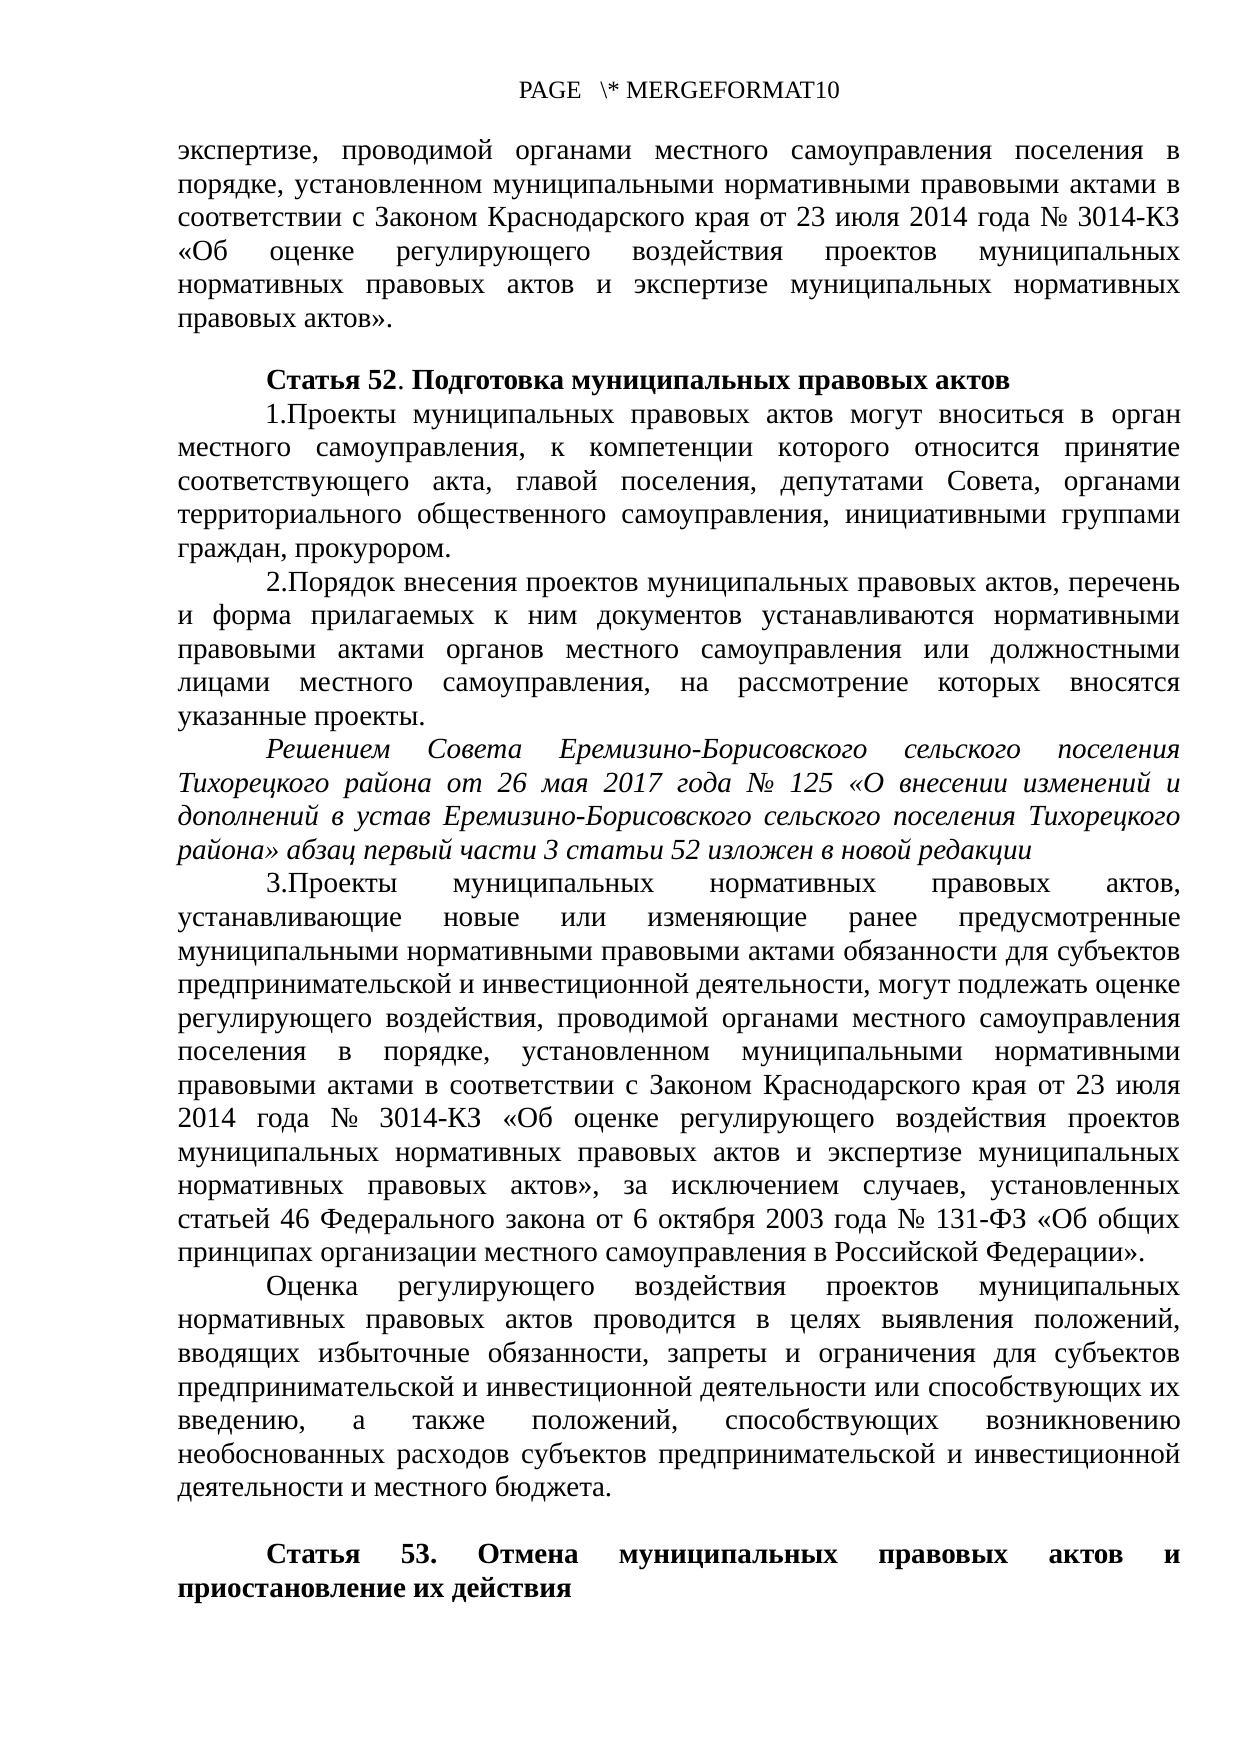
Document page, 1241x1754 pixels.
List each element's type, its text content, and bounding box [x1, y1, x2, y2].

text 3.Проекты муниципальных нормативных правовых актов, устанавливающие новые или изменяющие ранее предусмотренные муниципальными нормативными правовыми актами обязанности для субъектов предпринимательской и инвестиционной деятельности, могут подлежать оценке регулирующего воздействия, проводимой органами местного самоуправления поселения в порядке, установленном муниципальными нормативными правовыми актами в соответствии с Законом Краснодарского края от 23 июля 2014 года № 3014-КЗ «Об оценке регулирующего воздействия проектов муниципальных нормативных правовых актов и экспертизе муниципальных нормативных правовых актов», за исключением случаев, установленных статьей 46 Федерального закона от 6 октября 2003 года № 131-ФЗ «Об общих принципах организации местного самоуправления в Российской Федерации». [177, 866, 1181, 1268]
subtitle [177, 132, 1181, 334]
subtitle Статья 52. Подготовка муниципальных правовых актов [177, 362, 1181, 396]
text 2.Порядок внесения проектов муниципальных правовых актов, перечень и форма прилагаемых к ним документов устанавливаются нормативными правовыми актами органов местного самоуправления или должностными лицами местного самоуправления, на рассмотрение которых вносятся указанные проекты. [177, 564, 1181, 731]
subtitle Статья 53. Отмена муниципальных правовых актов и приостановление их действия [177, 1536, 1181, 1603]
text 1.Проекты муниципальных правовых актов могут вноситься в орган местного самоуправления, к компетенции которого относится принятие соответствующего акта, главой поселения, депутатами Совета, органами территориального общественного самоуправления, инициативными группами граждан, прокурором. [177, 396, 1181, 564]
text Решением Совета Еремизино-Борисовского сельского поселения Тихорецкого района от 26 мая 2017 года № 125 «О внесении изменений и дополнений в устав Еремизино-Борисовского сельского поселения Тихорецкого района» абзац первый части 3 статьи 52 изложен в новой редакции [177, 731, 1181, 866]
text Оценка регулирующего воздействия проектов муниципальных нормативных правовых актов проводится в целях выявления положений, вводящих избыточные обязанности, запреты и ограничения для субъектов предпринимательской и инвестиционной деятельности или способствующих их введению, а также положений, способствующих возникновению необоснованных расходов субъектов предпринимательской и инвестиционной деятельности и местного бюджета. [177, 1268, 1181, 1503]
